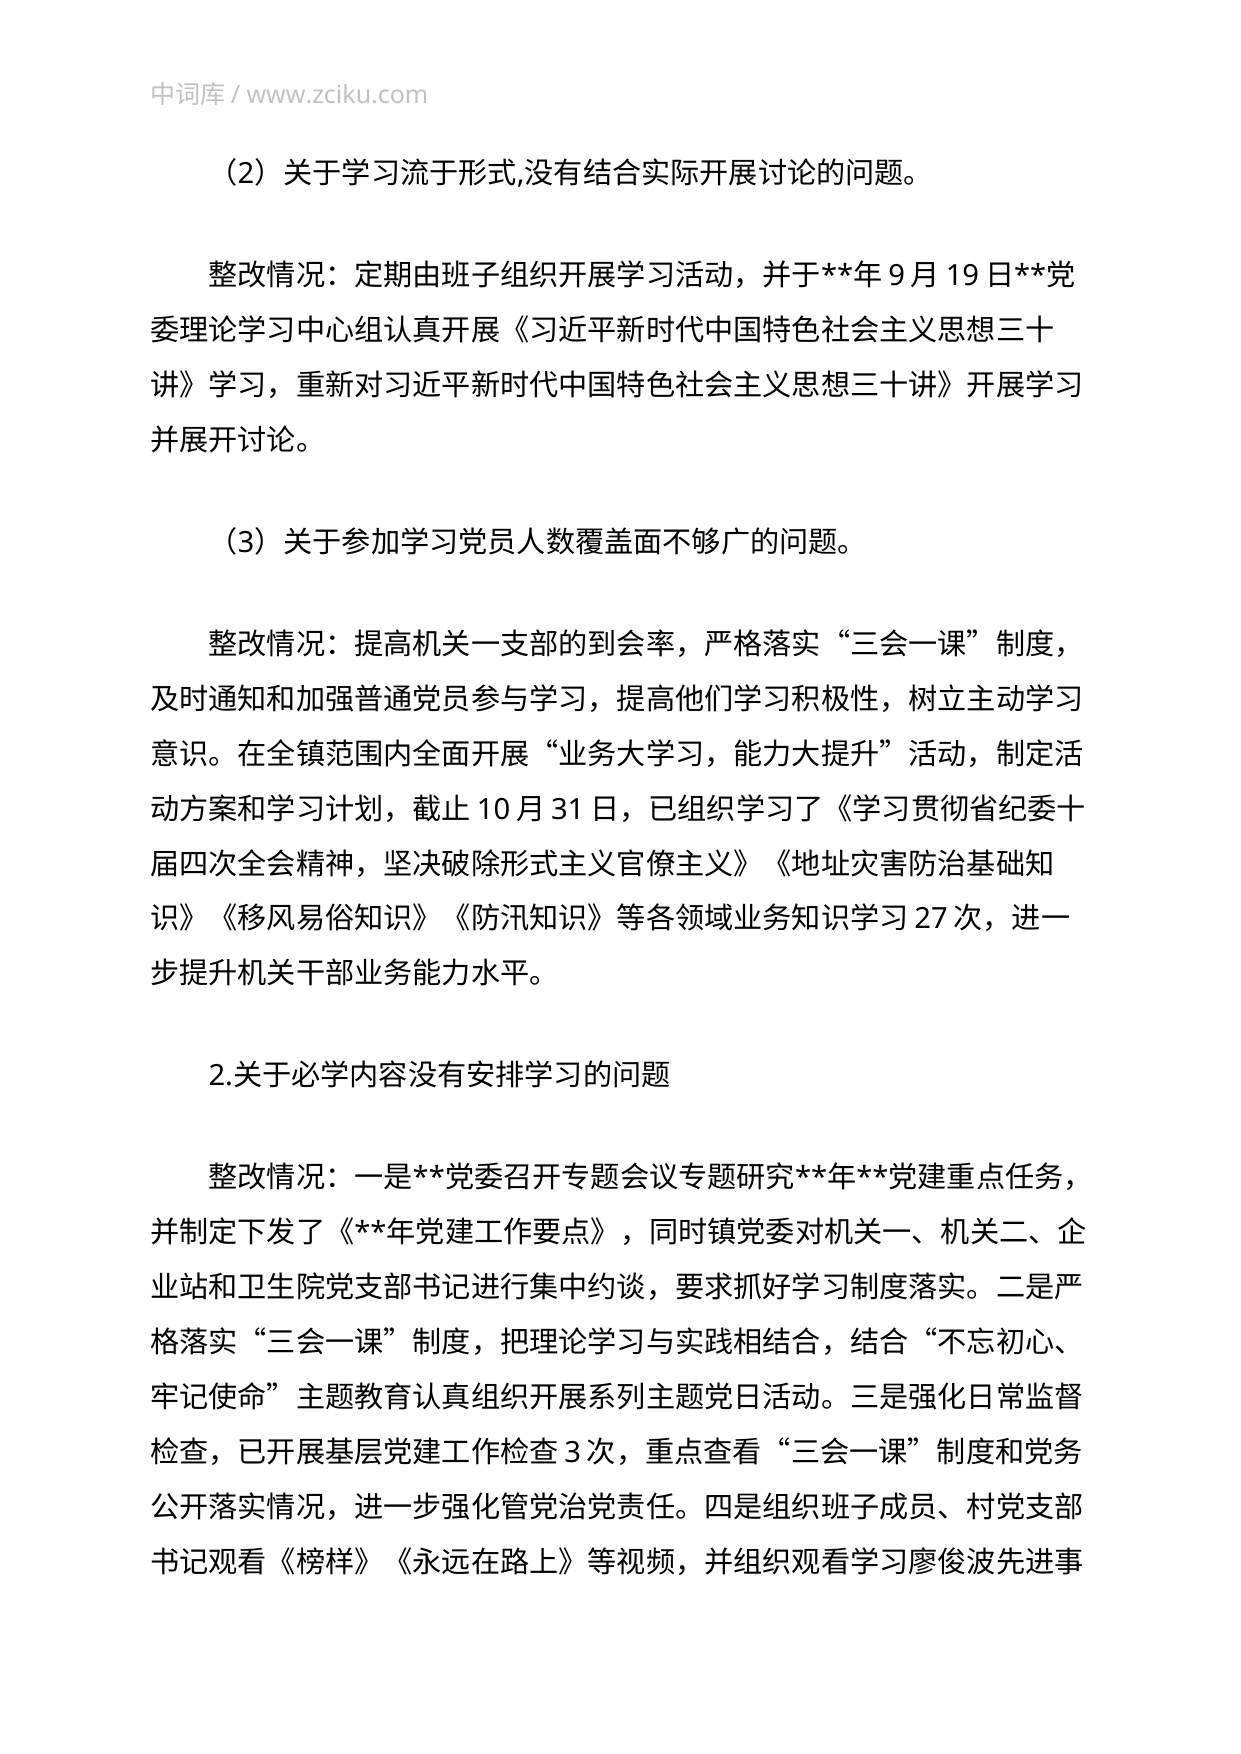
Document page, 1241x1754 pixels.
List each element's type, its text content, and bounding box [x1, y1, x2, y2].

text （2）关于学习流于形式,没有结合实际开展讨论的问题。 [150, 150, 1090, 192]
text 整改情况：提高机关一支部的到会率，严格落实“三会一课”制度，及时通知和加强普通党员参与学习，提高他们学习积极性，树立主动学习意识。在全镇范围内全面开展“业务大学习，能力大提升”活动，制定活动方案和学习计划，截止10月31日，已组织学习了《学习贯彻省纪委十届四次全会精神，坚决破除形式主义官僚主义》《地址灾害防治基础知识》《移风易俗知识》《防汛知识》等各领域业务知识学习27次，进一步提升机关干部业务能力水平。 [150, 621, 1090, 992]
text 整改情况：定期由班子组织开展学习活动，并于**年9月19日**党委理论学习中心组认真开展《习近平新时代中国特色社会主义思想三十讲》学习，重新对习近平新时代中国特色社会主义思想三十讲》开展学习并展开讨论。 [150, 252, 1090, 459]
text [150, 1154, 1090, 1581]
text 2.关于必学内容没有安排学习的问题 [150, 1052, 1090, 1094]
text （3）关于参加学习党员人数覆盖面不够广的问题。 [150, 518, 1090, 561]
